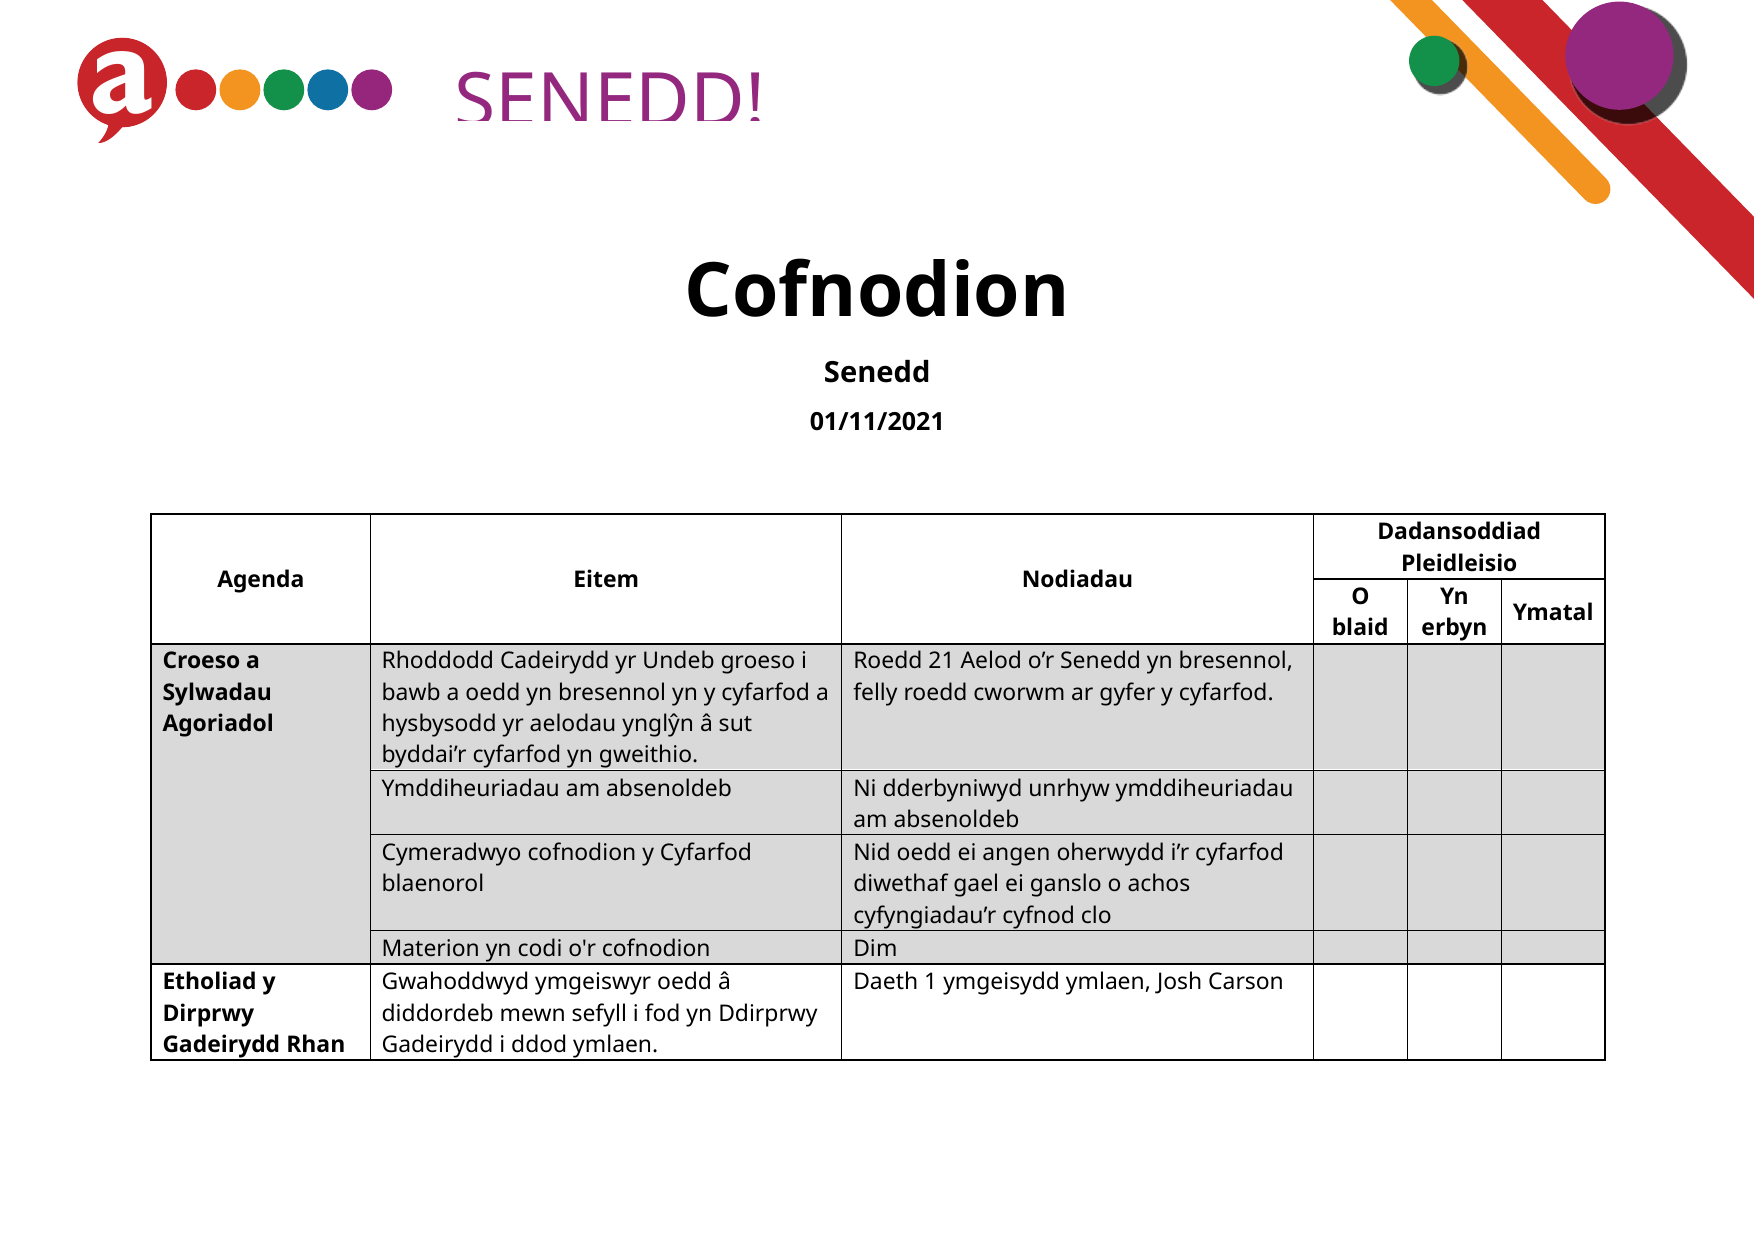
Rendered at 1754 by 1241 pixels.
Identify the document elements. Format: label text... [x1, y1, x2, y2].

table_header Dadansoddiad Pleidleisio [1314, 515, 1604, 578]
table_cell [1502, 835, 1604, 930]
table_cell [1502, 771, 1604, 834]
table_header Nodiadau [842, 515, 1313, 642]
table_cell [1408, 965, 1501, 1059]
table_cell [1314, 645, 1407, 769]
table_cell Ymddiheuriadau am absenoldeb [371, 771, 841, 834]
table_cell [1408, 835, 1501, 930]
table_cell Croeso a Sylwadau Agoriadol [152, 645, 370, 963]
table_cell Ni dderbyniwyd unrhyw ymddiheuriadau am absenoldeb [842, 771, 1313, 834]
table_cell Nid oedd ei angen oherwydd i’r cyfarfod diwethaf gael ei ganslo o achos cyfyngiadau’r cyfnod clo [842, 835, 1313, 930]
table_cell [1314, 835, 1407, 930]
table_cell Rhoddodd Cadeirydd yr Undeb groeso i bawb a oedd yn bresennol yn y cyfarfod a hysbysodd yr aelodau ynglŷn â sut byddai’r cyfarfod yn gweithio. [371, 645, 841, 769]
table_cell [1502, 965, 1604, 1059]
table_cell Daeth 1 ymgeisydd ymlaen, Josh Carson [842, 965, 1313, 1059]
table_cell [1314, 771, 1407, 834]
table_cell [1408, 645, 1501, 769]
table_cell Dim [842, 931, 1313, 963]
table_cell O blaid [1314, 580, 1407, 642]
table_header Eitem [371, 515, 841, 642]
table_cell Roedd 21 Aelod o’r Senedd yn bresennol, felly roedd cworwm ar gyfer y cyfarfod. [842, 645, 1313, 769]
table_cell [1314, 965, 1407, 1059]
table_cell Etholiad y Dirprwy Gadeirydd Rhan 1 [152, 965, 370, 1059]
table_cell Ymatal [1502, 580, 1604, 642]
table_cell [1314, 931, 1407, 963]
text Senedd [150, 351, 1604, 391]
table_cell [1502, 931, 1604, 963]
table_cell [1408, 771, 1501, 834]
table_cell Gwahoddwyd ymgeiswyr oedd â diddordeb mewn sefyll i fod yn Ddirprwy Gadeirydd i ddod ymlaen. [371, 965, 841, 1059]
table_cell Yn erbyn [1408, 580, 1501, 642]
table_header Agenda [152, 515, 370, 642]
text Cofnodion [150, 236, 1604, 338]
table_cell Materion yn codi o'r cofnodion [371, 931, 841, 963]
picture [74, 35, 173, 150]
text 01/11/2021 [150, 403, 1604, 437]
table_cell Cymeradwyo cofnodion y Cyfarfod blaenorol [371, 835, 841, 930]
table_cell [1502, 645, 1604, 769]
table_cell [1408, 931, 1501, 963]
